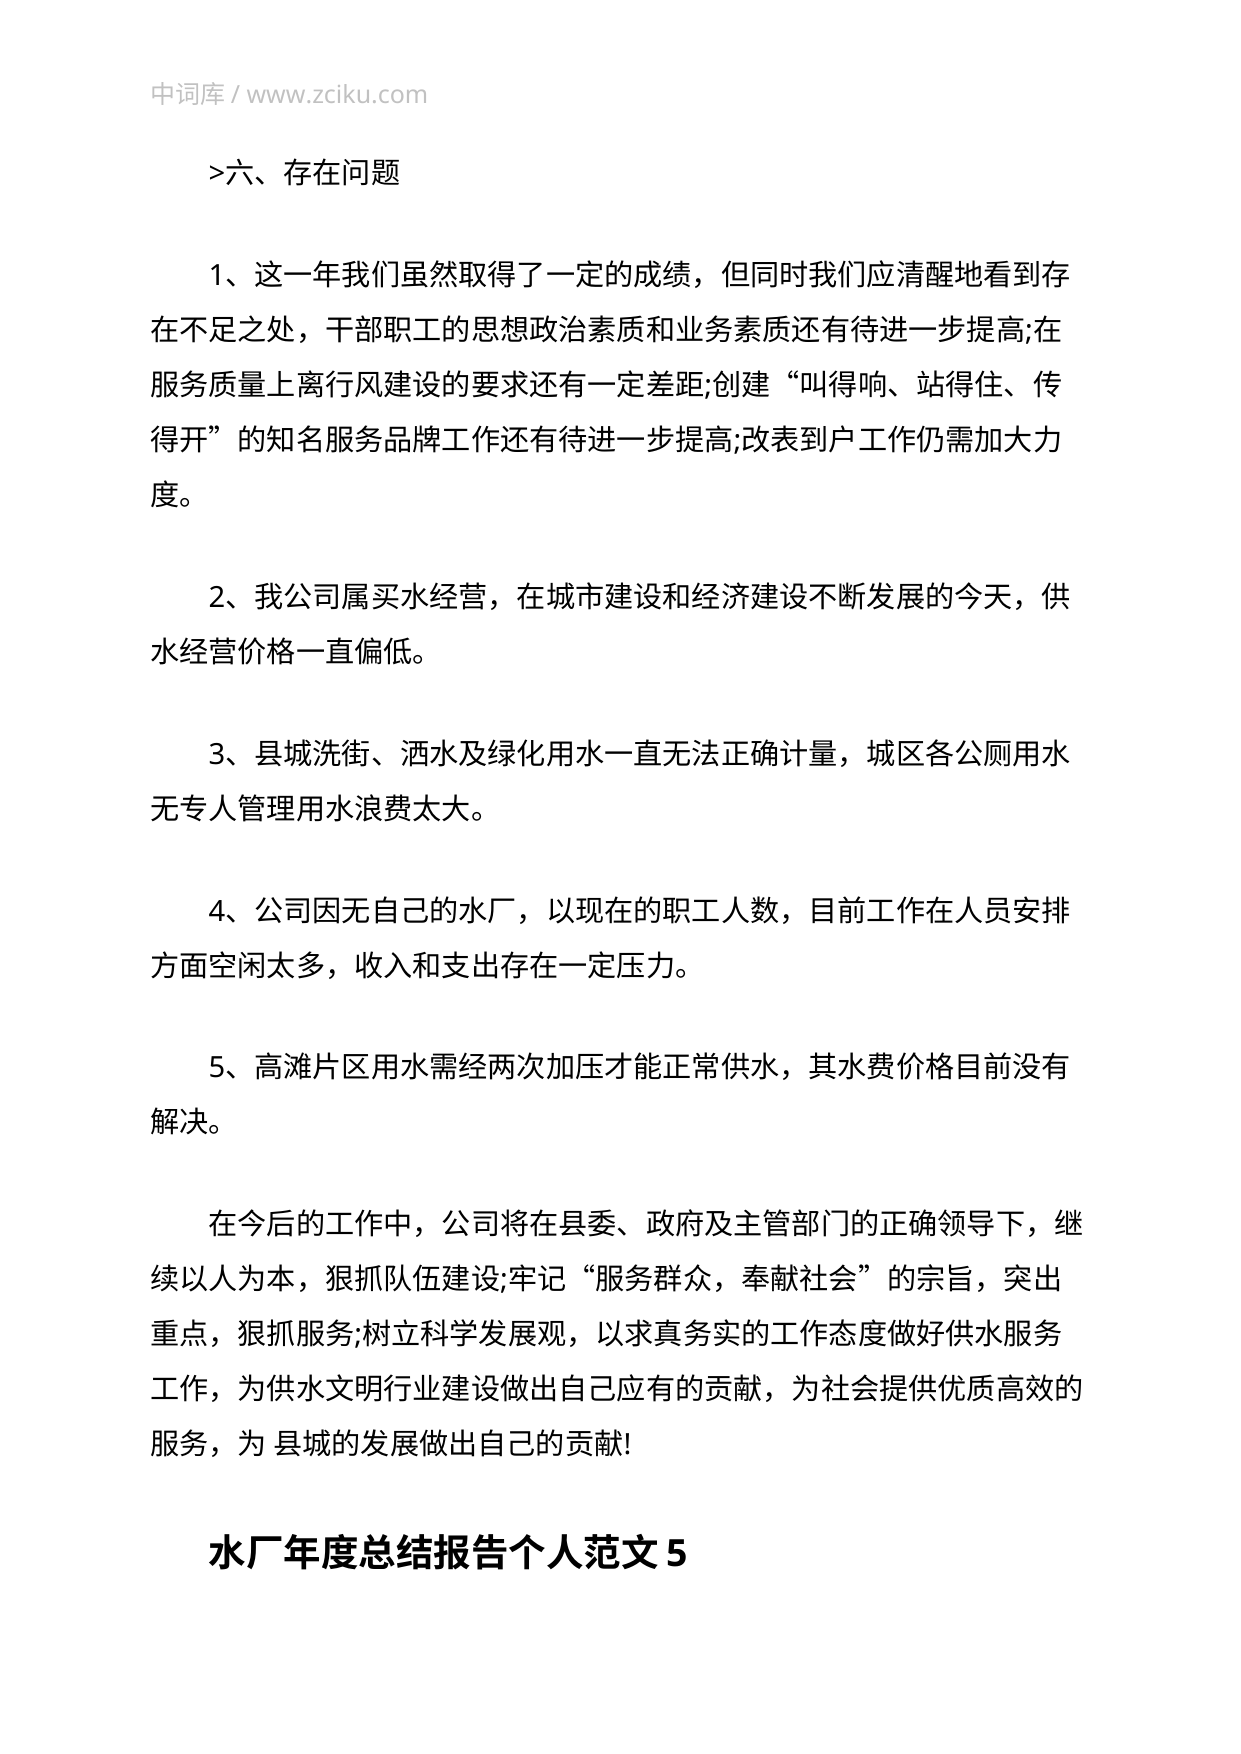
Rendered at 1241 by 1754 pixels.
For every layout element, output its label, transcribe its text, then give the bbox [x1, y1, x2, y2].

text 3、县城洗街、洒水及绿化用水一直无法正确计量，城区各公厕用水无专人管理用水浪费太大。 [150, 731, 1090, 828]
text 4、公司因无自己的水厂，以现在的职工人数，目前工作在人员安排方面空闲太多，收入和支出存在一定压力。 [150, 887, 1090, 984]
text 2、我公司属买水经营，在城市建设和经济建设不断发展的今天，供水经营价格一直偏低。 [150, 574, 1090, 671]
text >六、存在问题 [150, 150, 1090, 192]
text 在今后的工作中，公司将在县委、政府及主管部门的正确领导下，继续以人为本，狠抓队伍建设;牢记“服务群众，奉献社会”的宗旨，突出重点，狠抓服务;树立科学发展观，以求真务实的工作态度做好供水服务工作，为供水文明行业建设做出自己应有的贡献，为社会提供优质高效的服务，为 县城的发展做出自己的贡献! [150, 1201, 1090, 1463]
text 5、高滩片区用水需经两次加压才能正常供水，其水费价格目前没有解决。 [150, 1044, 1090, 1141]
text 1、这一年我们虽然取得了一定的成绩，但同时我们应清醒地看到存在不足之处，干部职工的思想政治素质和业务素质还有待进一步提高;在服务质量上离行风建设的要求还有一定差距;创建“叫得响、站得住、传得开”的知名服务品牌工作还有待进一步提高;改表到户工作仍需加大力度。 [150, 252, 1090, 514]
text 水厂年度总结报告个人范文5 [150, 1523, 1090, 1577]
